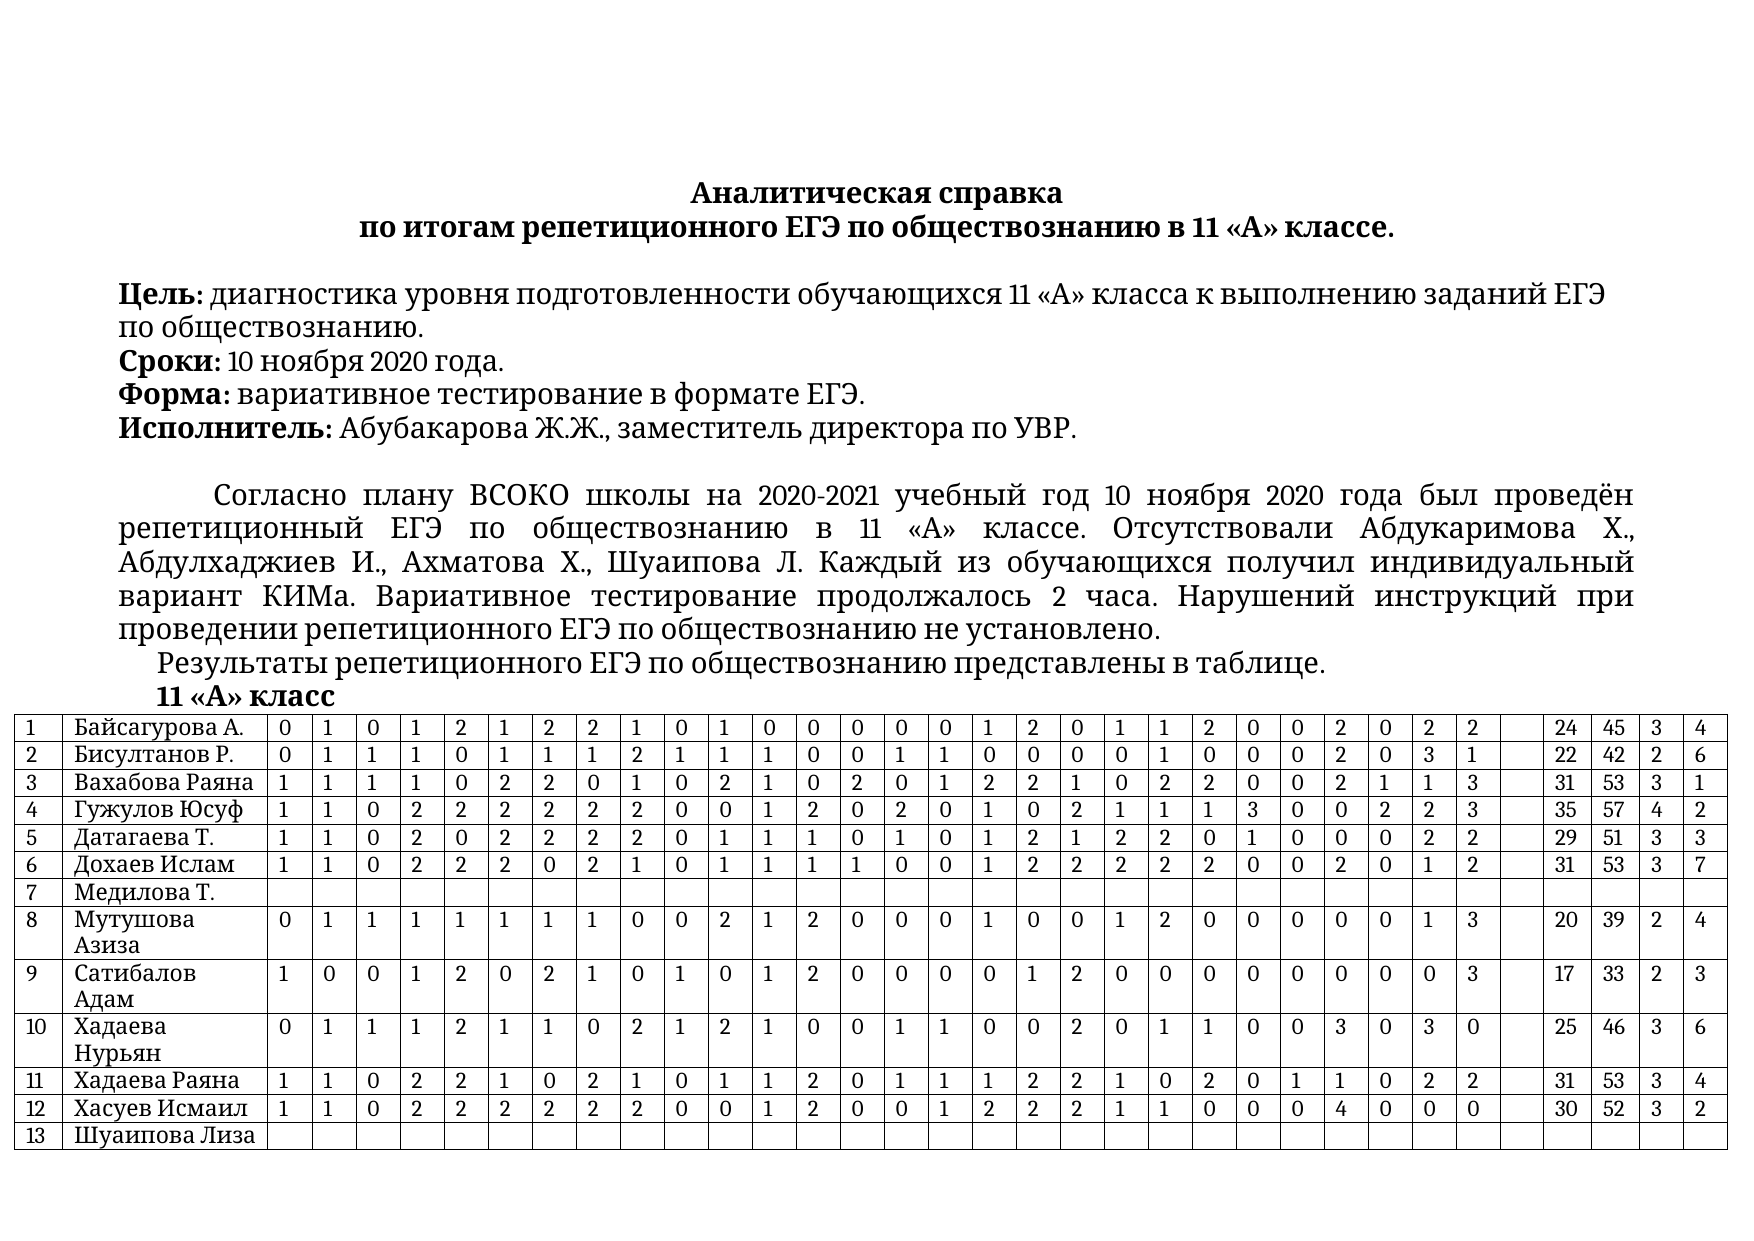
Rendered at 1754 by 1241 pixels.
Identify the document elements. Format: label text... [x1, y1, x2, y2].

table_cell 1 [313, 852, 356, 878]
table_cell [313, 879, 356, 906]
table_cell [268, 1123, 312, 1149]
table_cell 1 [357, 907, 400, 959]
table_cell 1 [313, 742, 356, 769]
table_cell 3 [1640, 852, 1683, 878]
text Форма: вариативное тестирование в формате ЕГЭ. [118, 378, 1636, 412]
table_cell 1 [973, 1068, 1016, 1094]
table_cell 46 [1592, 1014, 1639, 1067]
table_cell [577, 879, 620, 906]
table_cell [1369, 1123, 1412, 1149]
table_cell 1 [401, 1014, 444, 1067]
table_cell 31 [1544, 852, 1591, 878]
text Сроки: 10 ноября 2020 года. [118, 345, 1636, 378]
table_cell 0 [1325, 907, 1368, 959]
table_cell [665, 1123, 708, 1149]
table_cell 1 [753, 960, 796, 1013]
table_cell 1 [709, 742, 752, 769]
table_cell [1501, 907, 1543, 959]
table_cell 1 [533, 907, 576, 959]
table_cell [973, 879, 1016, 906]
table_cell 1 [929, 1095, 972, 1122]
table_cell 0 [841, 1095, 884, 1122]
table_cell 1 [577, 960, 620, 1013]
table_cell 1 [753, 1095, 796, 1122]
table_cell 1 [885, 825, 928, 851]
table_cell 3 [15, 770, 62, 796]
table_cell 53 [1592, 852, 1639, 878]
table_cell [1501, 797, 1543, 823]
table_cell 2 [1017, 852, 1060, 878]
table_cell [445, 1123, 488, 1149]
table_cell 0 [841, 960, 884, 1013]
table_cell [1413, 879, 1456, 906]
table_cell 0 [885, 852, 928, 878]
table_cell 0 [665, 770, 708, 796]
table_cell 13 [15, 1123, 62, 1149]
table_cell 3 [1640, 825, 1683, 851]
table_cell 0 [841, 797, 884, 823]
table_cell 1 [1193, 1014, 1236, 1067]
table_cell 0 [1457, 1095, 1500, 1122]
table_cell 3 [1640, 1068, 1683, 1094]
table_cell 2 [1640, 907, 1683, 959]
table_cell 0 [1325, 797, 1368, 823]
table_cell 12 [15, 1095, 62, 1122]
table_header 0 [885, 715, 928, 741]
table_cell 2 [489, 770, 532, 796]
table_cell 1 [621, 852, 664, 878]
table_cell 2 [489, 825, 532, 851]
table_cell 0 [797, 1014, 840, 1067]
table_cell [1017, 1123, 1060, 1149]
table_cell 0 [1017, 742, 1060, 769]
text Результаты репетиционного ЕГЭ по обществознанию представлены в таблице. [118, 647, 1636, 680]
table_cell 0 [665, 797, 708, 823]
table_cell 0 [357, 960, 400, 1013]
table_cell 3 [1640, 1095, 1683, 1122]
table_cell 1 [313, 907, 356, 959]
table_header 0 [797, 715, 840, 741]
table_cell 1 [1413, 907, 1456, 959]
table_cell Дохаев Ислам [63, 852, 267, 878]
table_cell 1 [973, 825, 1016, 851]
table_cell 8 [15, 907, 62, 959]
table_cell 0 [841, 742, 884, 769]
table_cell 2 [885, 797, 928, 823]
table_cell 0 [445, 770, 488, 796]
table_cell 0 [577, 770, 620, 796]
table_cell 0 [357, 1095, 400, 1122]
table_cell 1 [1149, 797, 1192, 823]
table_cell 1 [357, 1014, 400, 1067]
table_cell 0 [1369, 1068, 1412, 1094]
text Аналитическая справка [118, 177, 1636, 211]
table_cell [885, 1123, 928, 1149]
table_header 4 [1684, 715, 1727, 741]
table_cell [1281, 1123, 1324, 1149]
table_header 1 [621, 715, 664, 741]
table_cell 0 [1413, 1095, 1456, 1122]
table_cell 0 [841, 907, 884, 959]
table_cell 2 [1684, 797, 1727, 823]
table_cell Вахабова Раяна [63, 770, 267, 796]
table_cell 2 [445, 1014, 488, 1067]
table_cell [489, 879, 532, 906]
table_cell 0 [1369, 1095, 1412, 1122]
table_header 0 [1281, 715, 1324, 741]
table_cell 2 [533, 1095, 576, 1122]
table_cell 0 [841, 825, 884, 851]
table_cell 2 [1193, 852, 1236, 878]
table_cell 3 [1237, 797, 1280, 823]
table_cell 0 [1237, 960, 1280, 1013]
table_cell 0 [489, 960, 532, 1013]
table_cell 0 [1105, 1014, 1148, 1067]
table_cell 0 [268, 742, 312, 769]
table_cell 2 [1149, 907, 1192, 959]
table_cell [1237, 879, 1280, 906]
table_cell 0 [1281, 797, 1324, 823]
table_cell 1 [1149, 742, 1192, 769]
table_cell 2 [1061, 1014, 1104, 1067]
table_cell 2 [621, 797, 664, 823]
table_cell [357, 1123, 400, 1149]
table_cell [1369, 879, 1412, 906]
table_cell 1 [753, 770, 796, 796]
table_cell 0 [1369, 907, 1412, 959]
table_cell 1 [665, 1014, 708, 1067]
table_cell 2 [577, 797, 620, 823]
table_cell 0 [445, 742, 488, 769]
table_cell 2 [401, 797, 444, 823]
table_cell 1 [1325, 1068, 1368, 1094]
table_cell [1105, 879, 1148, 906]
table_cell [797, 879, 840, 906]
table_cell 30 [1544, 1095, 1591, 1122]
table_cell 3 [1457, 960, 1500, 1013]
table_cell 0 [885, 770, 928, 796]
table_cell 2 [1149, 852, 1192, 878]
table_cell 31 [1544, 1068, 1591, 1094]
table_cell 1 [268, 960, 312, 1013]
table_cell [621, 879, 664, 906]
table_cell 4 [1684, 907, 1727, 959]
table_cell 1 [1061, 825, 1104, 851]
table_cell 1 [753, 797, 796, 823]
table_cell 6 [15, 852, 62, 878]
table_cell [665, 879, 708, 906]
table_cell [841, 879, 884, 906]
table_cell 3 [1684, 825, 1727, 851]
table_cell 1 [1105, 1095, 1148, 1122]
table_cell [533, 879, 576, 906]
table_cell [533, 1123, 576, 1149]
table_cell 1 [929, 1014, 972, 1067]
table_cell [445, 879, 488, 906]
table_cell 0 [885, 907, 928, 959]
table_cell 1 [753, 852, 796, 878]
table_cell [1281, 879, 1324, 906]
table_cell 0 [1149, 1068, 1192, 1094]
table_cell 4 [1684, 1068, 1727, 1094]
table_cell 31 [1544, 770, 1591, 796]
table_cell 2 [1105, 852, 1148, 878]
table_cell 7 [15, 879, 62, 906]
table_cell [1640, 1123, 1683, 1149]
table_header Байсагурова А. [63, 715, 267, 741]
table_cell 33 [1592, 960, 1639, 1013]
table_cell [1640, 879, 1683, 906]
table_cell 1 [313, 797, 356, 823]
table_cell 53 [1592, 770, 1639, 796]
table_cell 9 [15, 960, 62, 1013]
table_cell 2 [577, 852, 620, 878]
table_cell 1 [1105, 1068, 1148, 1094]
table_cell 1 [885, 1014, 928, 1067]
table_cell [1501, 1095, 1543, 1122]
table_cell 0 [1369, 852, 1412, 878]
table_cell 2 [1369, 797, 1412, 823]
table_cell 1 [665, 960, 708, 1013]
table_cell [1061, 879, 1104, 906]
table_cell 0 [445, 825, 488, 851]
table_cell 0 [841, 1014, 884, 1067]
table_cell [1501, 742, 1543, 769]
table_cell 2 [1413, 825, 1456, 851]
table_cell 6 [1684, 1014, 1727, 1067]
table_cell 2 [1640, 960, 1683, 1013]
table_cell [1193, 879, 1236, 906]
table_cell [1105, 1123, 1148, 1149]
table_cell 0 [665, 852, 708, 878]
table_cell 0 [665, 1095, 708, 1122]
table_cell 2 [1061, 797, 1104, 823]
table_cell 7 [1684, 852, 1727, 878]
table_cell Сатибалов Адам [63, 960, 267, 1013]
table_cell [753, 1123, 796, 1149]
table_cell 1 [929, 742, 972, 769]
table_cell 0 [1017, 907, 1060, 959]
table_cell 2 [533, 770, 576, 796]
table_cell 1 [313, 825, 356, 851]
table_cell 2 [401, 1068, 444, 1094]
table_cell 0 [929, 797, 972, 823]
table_header 1 [15, 715, 62, 741]
table_cell 2 [1640, 742, 1683, 769]
table_cell 0 [533, 852, 576, 878]
table_cell 0 [1149, 960, 1192, 1013]
table_cell [1237, 1123, 1280, 1149]
table_cell 2 [797, 1068, 840, 1094]
table_cell 1 [268, 797, 312, 823]
table_cell 1 [313, 770, 356, 796]
table_cell 0 [709, 1095, 752, 1122]
table_cell 1 [885, 1068, 928, 1094]
table_cell 2 [1193, 770, 1236, 796]
table_cell 6 [1684, 742, 1727, 769]
table_header 2 [1413, 715, 1456, 741]
table_cell 2 [533, 825, 576, 851]
table_header 0 [841, 715, 884, 741]
table_cell 2 [1457, 825, 1500, 851]
table_cell 0 [929, 825, 972, 851]
table_cell 2 [1061, 1095, 1104, 1122]
table_cell 3 [1413, 1014, 1456, 1067]
table_cell 3 [1684, 960, 1727, 1013]
table_cell 2 [445, 1095, 488, 1122]
table_cell [929, 879, 972, 906]
table_cell [885, 879, 928, 906]
table_cell 2 [973, 1095, 1016, 1122]
table_cell [1149, 1123, 1192, 1149]
table_cell 0 [797, 742, 840, 769]
table_cell 1 [313, 1014, 356, 1067]
table_cell 1 [709, 825, 752, 851]
table_cell 2 [1193, 1068, 1236, 1094]
table_cell [709, 1123, 752, 1149]
table_cell 0 [1193, 1095, 1236, 1122]
table_header 0 [929, 715, 972, 741]
table_cell 2 [1325, 852, 1368, 878]
table_cell 1 [973, 797, 1016, 823]
table_cell 1 [268, 852, 312, 878]
table_cell 0 [1193, 742, 1236, 769]
table_cell 3 [1457, 907, 1500, 959]
table_cell [1501, 1123, 1543, 1149]
table_header 2 [1325, 715, 1368, 741]
table_cell 3 [1457, 770, 1500, 796]
table_cell 1 [1193, 797, 1236, 823]
table_cell 2 [1017, 1095, 1060, 1122]
table_cell 2 [1017, 770, 1060, 796]
table_cell 5 [15, 825, 62, 851]
table_cell 2 [577, 825, 620, 851]
table_cell 1 [1413, 852, 1456, 878]
table_cell 0 [1193, 960, 1236, 1013]
table_cell 2 [1017, 1068, 1060, 1094]
table_cell Хадаева Нурьян [63, 1014, 267, 1067]
table_cell 0 [1457, 1014, 1500, 1067]
table_cell 0 [885, 1095, 928, 1122]
table_cell 0 [1369, 742, 1412, 769]
table_cell 0 [797, 770, 840, 796]
table_cell 2 [445, 852, 488, 878]
table_cell 0 [1237, 1095, 1280, 1122]
table_cell 2 [709, 770, 752, 796]
table_cell 0 [1105, 742, 1148, 769]
table_cell 2 [489, 797, 532, 823]
table_cell 1 [929, 1068, 972, 1094]
table_cell 1 [797, 825, 840, 851]
table_cell [621, 1123, 664, 1149]
table_cell [1193, 1123, 1236, 1149]
table_cell 1 [401, 907, 444, 959]
table_cell 1 [1281, 1068, 1324, 1094]
table_cell 3 [1640, 1014, 1683, 1067]
table_cell 2 [445, 797, 488, 823]
table_cell 1 [1061, 770, 1104, 796]
table_cell Гужулов Юсуф [63, 797, 267, 823]
table_cell 1 [1105, 797, 1148, 823]
table_header 1 [1105, 715, 1148, 741]
table_cell 10 [15, 1014, 62, 1067]
table_cell [1501, 825, 1543, 851]
table_cell [753, 879, 796, 906]
table_cell 2 [1061, 852, 1104, 878]
table_header 2 [1457, 715, 1500, 741]
table_cell [1544, 879, 1591, 906]
table_cell 2 [1061, 960, 1104, 1013]
table_cell 2 [709, 907, 752, 959]
table_cell [1501, 1068, 1543, 1094]
table_cell 1 [753, 907, 796, 959]
table_cell 53 [1592, 1068, 1639, 1094]
table_cell [1413, 1123, 1456, 1149]
table_cell 1 [1413, 770, 1456, 796]
table_cell 0 [268, 907, 312, 959]
table_header 0 [268, 715, 312, 741]
table_cell [1325, 1123, 1368, 1149]
table_cell 0 [1281, 825, 1324, 851]
table_cell 0 [1281, 742, 1324, 769]
table_cell 4 [15, 797, 62, 823]
table_cell 2 [621, 1014, 664, 1067]
table_cell [1149, 879, 1192, 906]
table_cell 1 [268, 825, 312, 851]
table_cell 0 [1369, 1014, 1412, 1067]
table_cell 2 [1457, 852, 1500, 878]
table_cell 0 [1237, 1068, 1280, 1094]
table_cell 1 [268, 1095, 312, 1122]
table_cell Датагаева Т. [63, 825, 267, 851]
table_cell 2 [1684, 1095, 1727, 1122]
table_cell 2 [1413, 797, 1456, 823]
table_cell 2 [1149, 770, 1192, 796]
table_cell 1 [621, 770, 664, 796]
table_cell [1325, 879, 1368, 906]
table_cell 1 [489, 1014, 532, 1067]
table_cell 1 [753, 1014, 796, 1067]
table_cell 0 [709, 797, 752, 823]
table_header 0 [1061, 715, 1104, 741]
table_cell 1 [929, 770, 972, 796]
table_cell 2 [841, 770, 884, 796]
table_cell 2 [1325, 742, 1368, 769]
table_cell 0 [1281, 907, 1324, 959]
table_cell 2 [401, 1095, 444, 1122]
text по итогам репетиционного ЕГЭ по обществознанию в 11 «А» классе. [118, 211, 1636, 244]
table_cell 1 [533, 742, 576, 769]
table_header 1 [973, 715, 1016, 741]
table_cell 2 [577, 1095, 620, 1122]
table_cell 1 [753, 742, 796, 769]
table_cell [1501, 960, 1543, 1013]
table_cell 1 [1149, 1095, 1192, 1122]
table_cell 0 [1413, 960, 1456, 1013]
table_cell 0 [577, 1014, 620, 1067]
table_cell 1 [973, 907, 1016, 959]
table_cell 1 [268, 1068, 312, 1094]
table_cell 0 [973, 742, 1016, 769]
table_cell 1 [489, 742, 532, 769]
table_cell 2 [1105, 825, 1148, 851]
table_cell 0 [1281, 960, 1324, 1013]
table_header 2 [445, 715, 488, 741]
table_cell 2 [1413, 1068, 1456, 1094]
table_cell 2 [797, 960, 840, 1013]
table_cell 0 [1061, 742, 1104, 769]
table_cell [313, 1123, 356, 1149]
table_cell 57 [1592, 797, 1639, 823]
table_cell 0 [357, 1068, 400, 1094]
table_cell 2 [709, 1014, 752, 1067]
table_cell 0 [1237, 907, 1280, 959]
table_cell 52 [1592, 1095, 1639, 1122]
table_cell 3 [1413, 742, 1456, 769]
table_cell 1 [709, 1068, 752, 1094]
table_cell 1 [401, 742, 444, 769]
table_cell [1501, 852, 1543, 878]
table_header 24 [1544, 715, 1591, 741]
table_cell 0 [1237, 770, 1280, 796]
table_cell 2 [1457, 1068, 1500, 1094]
table_cell 1 [268, 770, 312, 796]
table_cell 0 [1193, 825, 1236, 851]
table_header 0 [357, 715, 400, 741]
table_cell 0 [313, 960, 356, 1013]
table_cell 0 [973, 1014, 1016, 1067]
table_cell 1 [1684, 770, 1727, 796]
table_cell 35 [1544, 797, 1591, 823]
table_cell [797, 1123, 840, 1149]
table_cell [401, 879, 444, 906]
table_cell 1 [885, 742, 928, 769]
table_cell [929, 1123, 972, 1149]
table_cell Мутушова Азиза [63, 907, 267, 959]
table_cell 0 [621, 960, 664, 1013]
table_header 0 [665, 715, 708, 741]
table_header 2 [1193, 715, 1236, 741]
table_cell 2 [621, 825, 664, 851]
table_cell 0 [1017, 797, 1060, 823]
table_cell 1 [1457, 742, 1500, 769]
table_cell [1501, 879, 1543, 906]
table_cell Хадаева Раяна [63, 1068, 267, 1094]
table_cell 1 [533, 1014, 576, 1067]
table_cell 2 [797, 907, 840, 959]
table_cell 0 [1325, 960, 1368, 1013]
table_cell 2 [621, 742, 664, 769]
table_header 1 [313, 715, 356, 741]
table_cell 2 [445, 960, 488, 1013]
table_cell [1684, 1123, 1727, 1149]
table_cell 2 [1149, 825, 1192, 851]
table_cell 1 [1149, 1014, 1192, 1067]
table_cell 2 [797, 797, 840, 823]
table_cell 2 [15, 742, 62, 769]
table_cell 1 [1017, 960, 1060, 1013]
table_cell 0 [1105, 960, 1148, 1013]
table_cell Бисултанов Р. [63, 742, 267, 769]
table_cell Шуаипова Лиза [63, 1123, 267, 1149]
table_cell 1 [489, 907, 532, 959]
table_cell 0 [1237, 742, 1280, 769]
table_cell 0 [929, 960, 972, 1013]
table_cell 0 [357, 852, 400, 878]
table_header [1501, 715, 1543, 741]
table_cell 0 [1281, 770, 1324, 796]
table_cell 22 [1544, 742, 1591, 769]
table_cell 1 [357, 742, 400, 769]
table_cell 1 [665, 742, 708, 769]
table_cell 0 [665, 1068, 708, 1094]
table_cell 1 [313, 1068, 356, 1094]
table_cell 0 [929, 852, 972, 878]
table_cell [577, 1123, 620, 1149]
table_cell 0 [841, 1068, 884, 1094]
table_cell 2 [1061, 1068, 1104, 1094]
table_cell 2 [621, 1095, 664, 1122]
table_cell [489, 1123, 532, 1149]
table_cell 1 [709, 852, 752, 878]
table_cell [1592, 879, 1639, 906]
table_cell [1457, 879, 1500, 906]
table_cell 51 [1592, 825, 1639, 851]
table_cell [268, 879, 312, 906]
table_cell 2 [489, 1095, 532, 1122]
table_cell 29 [1544, 825, 1591, 851]
table_cell [1061, 1123, 1104, 1149]
table_cell 0 [1281, 1095, 1324, 1122]
table_cell 2 [577, 1068, 620, 1094]
table_header 0 [1369, 715, 1412, 741]
table_cell 2 [973, 770, 1016, 796]
table_cell 2 [489, 852, 532, 878]
table_cell 0 [1369, 825, 1412, 851]
table_cell 0 [973, 960, 1016, 1013]
table_cell [973, 1123, 1016, 1149]
table_header 3 [1640, 715, 1683, 741]
table_cell [709, 879, 752, 906]
table_cell 0 [621, 907, 664, 959]
table_cell 0 [1281, 1014, 1324, 1067]
table_cell 0 [357, 797, 400, 823]
table_cell 0 [1281, 852, 1324, 878]
table_cell 4 [1640, 797, 1683, 823]
text Цель: диагностика уровня подготовленности обучающихся 11 «А» класса к выполнению заданий ЕГЭ по обществознанию. [118, 278, 1636, 345]
table_header 2 [1017, 715, 1060, 741]
table_cell 1 [577, 742, 620, 769]
table_header 1 [489, 715, 532, 741]
table_cell 2 [533, 960, 576, 1013]
table_cell 0 [1193, 907, 1236, 959]
table_cell 2 [445, 1068, 488, 1094]
table_cell [1017, 879, 1060, 906]
table_cell 0 [709, 960, 752, 1013]
table_cell 1 [621, 1068, 664, 1094]
table_cell 1 [1105, 907, 1148, 959]
table_cell 3 [1457, 797, 1500, 823]
table_cell [1544, 1123, 1591, 1149]
table_cell 2 [401, 825, 444, 851]
table_cell [1501, 770, 1543, 796]
table_cell 0 [1237, 852, 1280, 878]
table_cell 0 [357, 825, 400, 851]
table_cell 1 [1237, 825, 1280, 851]
table_cell 0 [1017, 1014, 1060, 1067]
table_cell 0 [1105, 770, 1148, 796]
table_cell 1 [313, 1095, 356, 1122]
table_cell 0 [1369, 960, 1412, 1013]
table_cell 17 [1544, 960, 1591, 1013]
table_cell 2 [401, 852, 444, 878]
table_cell 2 [797, 1095, 840, 1122]
table_cell 0 [929, 907, 972, 959]
table_cell 42 [1592, 742, 1639, 769]
table_cell 1 [357, 770, 400, 796]
table_cell 1 [401, 770, 444, 796]
table_cell 20 [1544, 907, 1591, 959]
table_cell [357, 879, 400, 906]
table_cell Хасуев Исмаил [63, 1095, 267, 1122]
table_cell 1 [1369, 770, 1412, 796]
table_cell 3 [1640, 770, 1683, 796]
table_cell 0 [533, 1068, 576, 1094]
table_cell 1 [841, 852, 884, 878]
table_header 0 [1237, 715, 1280, 741]
table_cell Медилова Т. [63, 879, 267, 906]
table_cell 0 [665, 825, 708, 851]
table_cell 0 [665, 907, 708, 959]
table_cell 2 [1017, 825, 1060, 851]
table_cell 4 [1325, 1095, 1368, 1122]
table_cell 0 [1237, 1014, 1280, 1067]
table_header 1 [709, 715, 752, 741]
table_cell 1 [797, 852, 840, 878]
table_cell 39 [1592, 907, 1639, 959]
table_cell [1684, 879, 1727, 906]
table_header 1 [1149, 715, 1192, 741]
table_cell [401, 1123, 444, 1149]
table_cell 1 [577, 907, 620, 959]
table_header 45 [1592, 715, 1639, 741]
text Исполнитель: Абубакарова Ж.Ж., заместитель директора по УВР. [118, 412, 1636, 446]
text 11 «А» класс [118, 680, 1636, 714]
table_cell [1457, 1123, 1500, 1149]
table_cell 1 [753, 825, 796, 851]
table_cell 0 [268, 1014, 312, 1067]
table_header 2 [577, 715, 620, 741]
table_cell 25 [1544, 1014, 1591, 1067]
table_cell 1 [753, 1068, 796, 1094]
table_cell 2 [533, 797, 576, 823]
table_cell 11 [15, 1068, 62, 1094]
table_cell [1592, 1123, 1639, 1149]
table_cell [1501, 1014, 1543, 1067]
table_cell 0 [1061, 907, 1104, 959]
table_cell 1 [973, 852, 1016, 878]
table_header 1 [401, 715, 444, 741]
table_cell 1 [489, 1068, 532, 1094]
table_cell 1 [401, 960, 444, 1013]
table_cell 2 [1325, 770, 1368, 796]
table_header 0 [753, 715, 796, 741]
table_cell 0 [885, 960, 928, 1013]
table_cell 0 [1325, 825, 1368, 851]
table_cell [841, 1123, 884, 1149]
text Согласно плану ВСОКО школы на 2020-2021 учебный год 10 ноября 2020 года был проведён репетиционный ЕГЭ по обществознанию в 11 «А» классе. Отсутствовали Абдукаримова Х., Абдулхаджиев И., Ахматова Х., Шуаипова Л. Каждый из обучающихся получил индивидуальный вариант КИМа. Вариативное тестирование продолжалось 2 часа. Нарушений инструкций при проведении репетиционного ЕГЭ по обществознанию не установлено. [118, 479, 1636, 647]
table_cell 1 [445, 907, 488, 959]
table_cell 3 [1325, 1014, 1368, 1067]
table_header 2 [533, 715, 576, 741]
